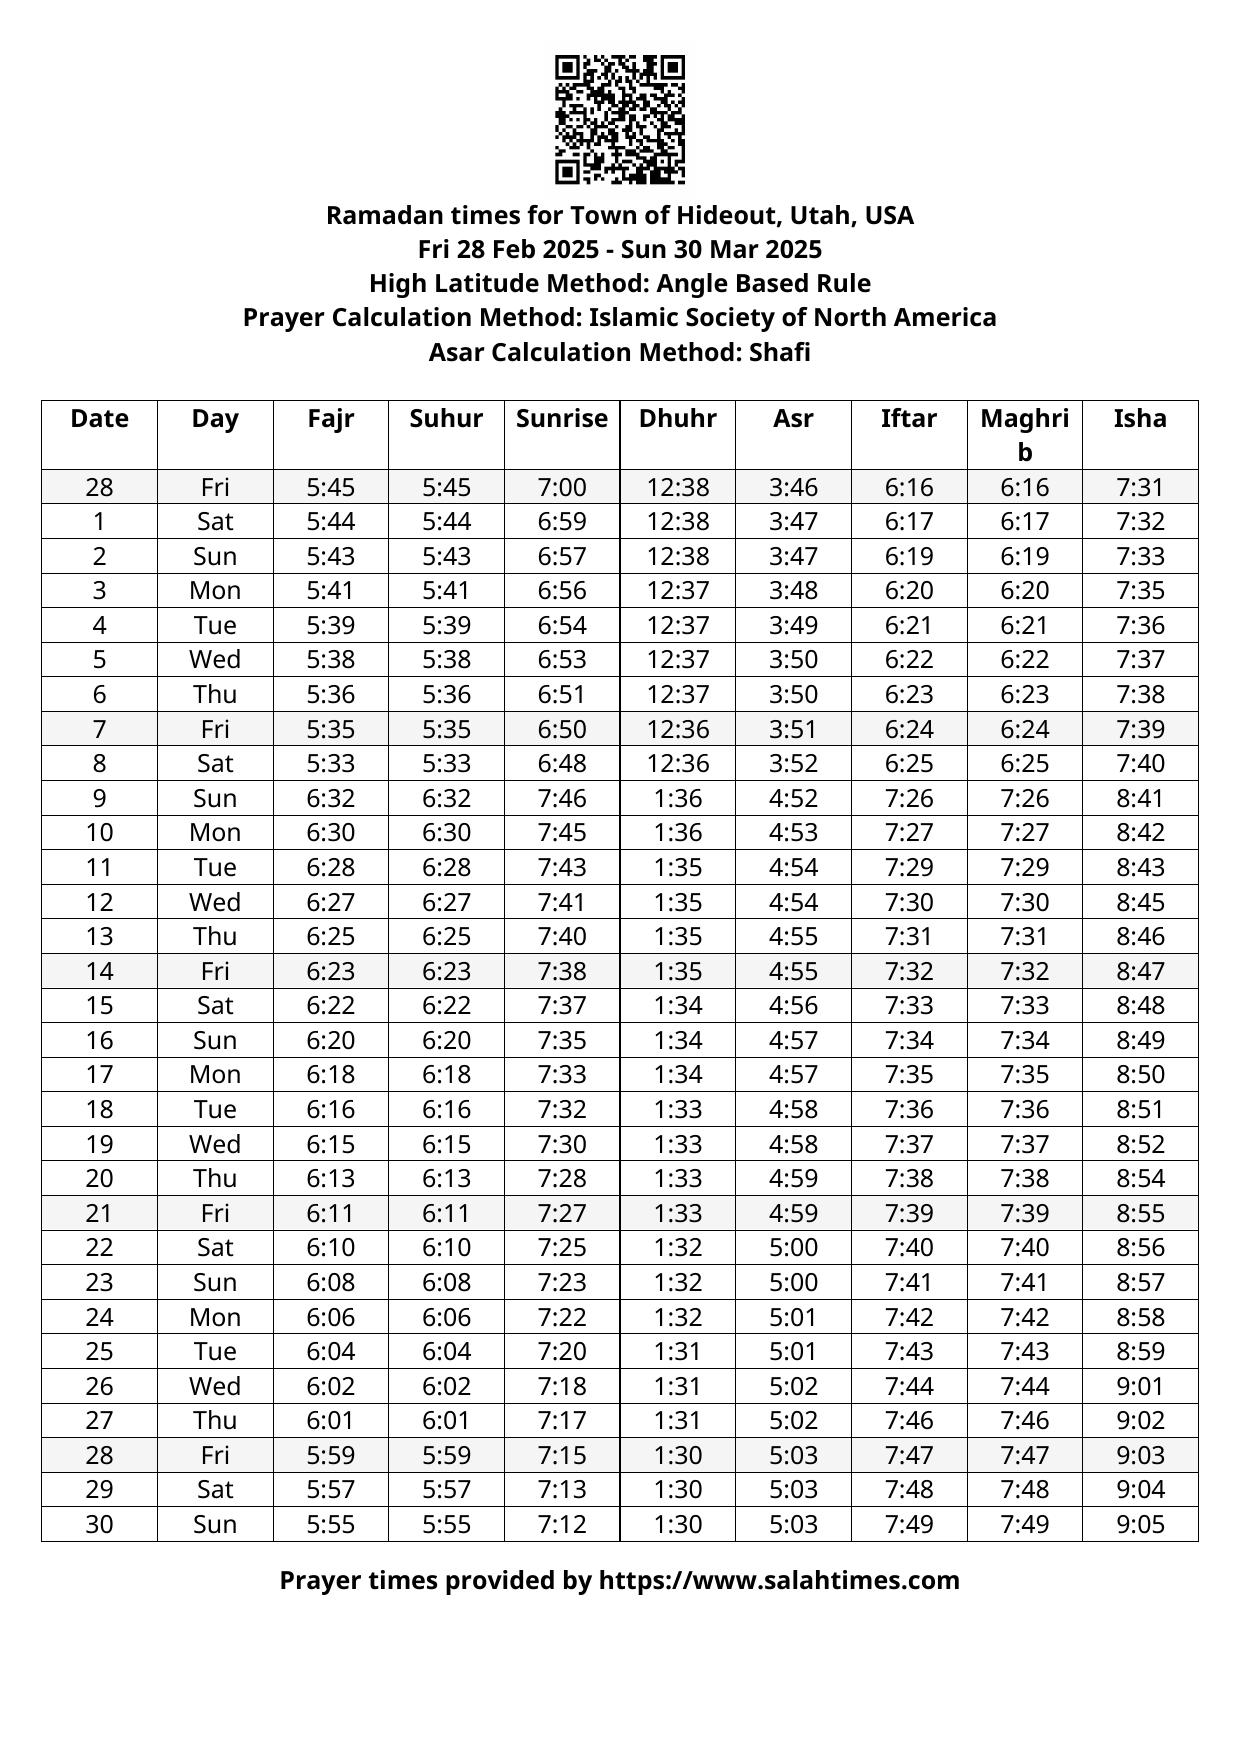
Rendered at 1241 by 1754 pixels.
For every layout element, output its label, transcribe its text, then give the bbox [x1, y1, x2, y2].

table_cell 7:42 [968, 1300, 1082, 1333]
table_cell 4:57 [736, 1058, 851, 1091]
table_cell 7:39 [968, 1196, 1082, 1229]
table_cell Wed [158, 1369, 273, 1402]
table_cell 7:27 [505, 1196, 619, 1229]
table_cell 15 [42, 989, 157, 1022]
table_cell 7:35 [852, 1058, 967, 1091]
table_cell 5:55 [389, 1507, 504, 1541]
table_cell 7:49 [852, 1507, 967, 1541]
table_cell 7:26 [852, 781, 967, 814]
table_cell 5:33 [389, 746, 504, 780]
table_cell 3:52 [736, 746, 851, 780]
table_header Maghrib [968, 401, 1082, 469]
table_cell 5:35 [274, 712, 388, 745]
table_cell Tue [158, 850, 273, 884]
table_cell 3:48 [736, 574, 851, 607]
table_cell 12:36 [621, 712, 735, 745]
table_cell 6:20 [968, 574, 1082, 607]
table_cell 7:41 [852, 1265, 967, 1299]
table_cell 7:38 [1083, 677, 1198, 711]
table_cell 4:59 [736, 1196, 851, 1229]
table_cell 8:56 [1083, 1231, 1198, 1264]
table_cell 6:16 [389, 1092, 504, 1126]
table_cell Sun [158, 1023, 273, 1057]
table_cell 7:28 [505, 1161, 619, 1195]
table_cell 29 [42, 1473, 157, 1506]
table_cell 5:59 [389, 1438, 504, 1472]
table_cell 1:33 [621, 1092, 735, 1126]
table_cell 9:01 [1083, 1369, 1198, 1402]
table_cell 6:22 [274, 989, 388, 1022]
table_cell 6:16 [274, 1092, 388, 1126]
table_cell 5:02 [736, 1404, 851, 1437]
table_cell 6:54 [505, 608, 619, 642]
table_cell 7:43 [505, 850, 619, 884]
table_cell 7:26 [968, 781, 1082, 814]
table_cell 3:46 [736, 470, 851, 503]
table_cell 5:01 [736, 1334, 851, 1368]
table_cell Wed [158, 885, 273, 918]
table_cell 21 [42, 1196, 157, 1229]
table_cell 6:32 [389, 781, 504, 814]
table_cell 6:28 [389, 850, 504, 884]
table_cell 5:44 [389, 504, 504, 538]
table_cell Sun [158, 1507, 273, 1541]
table_cell 3:47 [736, 539, 851, 572]
table_cell 5:02 [736, 1369, 851, 1402]
table_cell 27 [42, 1404, 157, 1437]
table_cell Tue [158, 1092, 273, 1126]
table_cell 5:45 [274, 470, 388, 503]
table_cell 7:29 [968, 850, 1082, 884]
table_cell 24 [42, 1300, 157, 1333]
table_cell 16 [42, 1023, 157, 1057]
table_cell Wed [158, 1127, 273, 1160]
table_cell 6:25 [274, 919, 388, 953]
table_header Dhuhr [621, 401, 735, 469]
text Prayer Calculation Method: Islamic Society of North America [42, 300, 1198, 334]
table_cell 6:59 [505, 504, 619, 538]
table_cell 3:50 [736, 643, 851, 676]
table_header Iftar [852, 401, 967, 469]
table_cell 13 [42, 919, 157, 953]
table_cell 8:41 [1083, 781, 1198, 814]
table_cell 7:47 [968, 1438, 1082, 1472]
table_cell 9:02 [1083, 1404, 1198, 1437]
table_cell 5:38 [274, 643, 388, 676]
table_cell 1:33 [621, 1127, 735, 1160]
table_cell 6:53 [505, 643, 619, 676]
table_cell 8:49 [1083, 1023, 1198, 1057]
table_cell 5:44 [274, 504, 388, 538]
table_cell 7:38 [852, 1161, 967, 1195]
table_cell 6:23 [389, 954, 504, 987]
table_cell 1:36 [621, 781, 735, 814]
table_cell 7:13 [505, 1473, 619, 1506]
table_cell 6:11 [389, 1196, 504, 1229]
table_cell 8:46 [1083, 919, 1198, 953]
table_cell 5:43 [389, 539, 504, 572]
table_cell 9:03 [1083, 1438, 1198, 1472]
table_cell 20 [42, 1161, 157, 1195]
table_cell 5:39 [389, 608, 504, 642]
table_cell 4 [42, 608, 157, 642]
table_cell 1 [42, 504, 157, 538]
table_cell 6:22 [389, 989, 504, 1022]
table_cell 11 [42, 850, 157, 884]
table_cell 5:55 [274, 1507, 388, 1541]
table_cell 4:55 [736, 954, 851, 987]
table_cell 7:25 [505, 1231, 619, 1264]
table_cell 6:20 [852, 574, 967, 607]
table_cell 8 [42, 746, 157, 780]
table_cell Fri [158, 1196, 273, 1229]
table_cell 7:00 [505, 470, 619, 503]
table_cell 7:20 [505, 1334, 619, 1368]
table_cell 7:31 [852, 919, 967, 953]
table_cell 5:03 [736, 1473, 851, 1506]
table_cell 1:34 [621, 1023, 735, 1057]
table_cell 6:57 [505, 539, 619, 572]
table_cell 14 [42, 954, 157, 987]
table_header Day [158, 401, 273, 469]
table_cell 30 [42, 1507, 157, 1541]
table_cell 7:12 [505, 1507, 619, 1541]
table_cell 7:32 [1083, 504, 1198, 538]
table_cell 26 [42, 1369, 157, 1402]
table_cell 6:51 [505, 677, 619, 711]
table_cell 6:04 [274, 1334, 388, 1368]
table_cell 7:37 [1083, 643, 1198, 676]
table_cell 6:25 [852, 746, 967, 780]
table_cell Mon [158, 816, 273, 849]
table_cell Sun [158, 781, 273, 814]
table_cell 6:15 [389, 1127, 504, 1160]
table_cell 6:16 [968, 470, 1082, 503]
table_cell 4:54 [736, 850, 851, 884]
table_cell 6:20 [389, 1023, 504, 1057]
table_cell 6:19 [968, 539, 1082, 572]
table_cell 7:40 [968, 1231, 1082, 1264]
table_cell 6:18 [274, 1058, 388, 1091]
table_cell 7:34 [968, 1023, 1082, 1057]
table_cell 7:30 [852, 885, 967, 918]
table_cell 5:43 [274, 539, 388, 572]
table_cell 7:22 [505, 1300, 619, 1333]
table_cell 6:27 [389, 885, 504, 918]
table_cell 6:06 [274, 1300, 388, 1333]
table_cell 8:47 [1083, 954, 1198, 987]
table_cell 1:33 [621, 1161, 735, 1195]
table_cell 4:52 [736, 781, 851, 814]
table_cell 6:25 [968, 746, 1082, 780]
table_cell 7:41 [968, 1265, 1082, 1299]
table_cell Sat [158, 989, 273, 1022]
table_cell 8:45 [1083, 885, 1198, 918]
table_cell Sun [158, 539, 273, 572]
table_cell 1:30 [621, 1507, 735, 1541]
table_cell 6:11 [274, 1196, 388, 1229]
table_cell 7:33 [1083, 539, 1198, 572]
table_cell 1:33 [621, 1196, 735, 1229]
table_cell 1:30 [621, 1473, 735, 1506]
table_cell 8:51 [1083, 1092, 1198, 1126]
table_cell 6:22 [852, 643, 967, 676]
table_cell 1:36 [621, 816, 735, 849]
table_cell 6:24 [968, 712, 1082, 745]
table_cell Fri [158, 712, 273, 745]
table_cell 7:35 [1083, 574, 1198, 607]
table_cell 6:27 [274, 885, 388, 918]
table_cell 6:50 [505, 712, 619, 745]
table_cell 3:50 [736, 677, 851, 711]
table_cell 5 [42, 643, 157, 676]
table_cell 5:36 [389, 677, 504, 711]
table_cell 6:10 [389, 1231, 504, 1264]
table_cell Mon [158, 1300, 273, 1333]
table_cell 6:48 [505, 746, 619, 780]
table_cell Sat [158, 504, 273, 538]
table_cell 7:40 [505, 919, 619, 953]
table_cell 1:35 [621, 919, 735, 953]
table_cell 6:04 [389, 1334, 504, 1368]
table_cell 7:46 [852, 1404, 967, 1437]
table_cell 8:54 [1083, 1161, 1198, 1195]
table_cell 23 [42, 1265, 157, 1299]
table_cell 8:50 [1083, 1058, 1198, 1091]
table_cell Mon [158, 574, 273, 607]
table_cell Wed [158, 643, 273, 676]
table_cell 7:49 [968, 1507, 1082, 1541]
table_cell 6:32 [274, 781, 388, 814]
table_cell 1:32 [621, 1265, 735, 1299]
table_cell 5:38 [389, 643, 504, 676]
table_cell 1:31 [621, 1334, 735, 1368]
table_cell 7:37 [505, 989, 619, 1022]
table_cell 6:13 [389, 1161, 504, 1195]
table_cell 28 [42, 1438, 157, 1472]
table_cell Thu [158, 1161, 273, 1195]
table_cell 7:45 [505, 816, 619, 849]
table_cell 6:20 [274, 1023, 388, 1057]
table_cell 7:27 [968, 816, 1082, 849]
table_cell 5:33 [274, 746, 388, 780]
table_cell 6:28 [274, 850, 388, 884]
table_cell 6:21 [968, 608, 1082, 642]
table_cell 6:56 [505, 574, 619, 607]
table_cell 1:32 [621, 1300, 735, 1333]
table_cell 4:58 [736, 1092, 851, 1126]
table_cell 4:53 [736, 816, 851, 849]
table_cell 7:31 [1083, 470, 1198, 503]
table_cell 3:51 [736, 712, 851, 745]
table_cell 12:37 [621, 574, 735, 607]
table_cell 7:44 [852, 1369, 967, 1402]
table_cell 1:34 [621, 1058, 735, 1091]
table_cell 4:57 [736, 1023, 851, 1057]
table_cell 7:32 [505, 1092, 619, 1126]
table_cell Sat [158, 746, 273, 780]
table_cell 4:54 [736, 885, 851, 918]
table_cell 6 [42, 677, 157, 711]
table_cell 6:18 [389, 1058, 504, 1091]
table_cell 1:31 [621, 1404, 735, 1437]
table_cell 7:35 [505, 1023, 619, 1057]
table_cell 6:02 [274, 1369, 388, 1402]
table_cell 7:40 [852, 1231, 967, 1264]
table_cell 1:35 [621, 850, 735, 884]
table_cell 1:31 [621, 1369, 735, 1402]
table_cell 6:22 [968, 643, 1082, 676]
table_cell 5:36 [274, 677, 388, 711]
table_cell 10 [42, 816, 157, 849]
text Ramadan times for Town of Hideout, Utah, USA [42, 198, 1198, 232]
table_cell 1:34 [621, 989, 735, 1022]
table_cell 8:42 [1083, 816, 1198, 849]
table_cell 22 [42, 1231, 157, 1264]
table_cell Tue [158, 1334, 273, 1368]
text Prayer times provided by https://www.salahtimes.com [42, 1563, 1198, 1597]
table_cell 7:33 [968, 989, 1082, 1022]
table_cell 3 [42, 574, 157, 607]
table_cell 9 [42, 781, 157, 814]
table_cell 17 [42, 1058, 157, 1091]
table_cell 7:39 [1083, 712, 1198, 745]
table_cell 6:23 [968, 677, 1082, 711]
table_cell 7:17 [505, 1404, 619, 1437]
table_cell 5:59 [274, 1438, 388, 1472]
table_cell 6:08 [274, 1265, 388, 1299]
table_cell 7:44 [968, 1369, 1082, 1402]
table_cell 5:01 [736, 1300, 851, 1333]
table_cell 6:06 [389, 1300, 504, 1333]
table_header Fajr [274, 401, 388, 469]
table_cell 7:18 [505, 1369, 619, 1402]
table_cell 1:35 [621, 954, 735, 987]
table_cell 8:59 [1083, 1334, 1198, 1368]
table_cell 7:46 [505, 781, 619, 814]
table_cell 4:58 [736, 1127, 851, 1160]
table_cell 8:58 [1083, 1300, 1198, 1333]
table_cell 5:57 [274, 1473, 388, 1506]
table_cell 12:37 [621, 643, 735, 676]
table_cell 6:23 [852, 677, 967, 711]
table_cell 7:48 [852, 1473, 967, 1506]
table_cell 6:02 [389, 1369, 504, 1402]
table_cell 2 [42, 539, 157, 572]
table_cell 7:38 [968, 1161, 1082, 1195]
table_cell 7:30 [505, 1127, 619, 1160]
table_cell 7:42 [852, 1300, 967, 1333]
table_cell Thu [158, 1404, 273, 1437]
table_cell 25 [42, 1334, 157, 1368]
table_cell 6:25 [389, 919, 504, 953]
table_cell 3:47 [736, 504, 851, 538]
table_cell Thu [158, 677, 273, 711]
table_cell 5:35 [389, 712, 504, 745]
table_cell 8:48 [1083, 989, 1198, 1022]
table_header Date [42, 401, 157, 469]
table_cell 8:52 [1083, 1127, 1198, 1160]
table_cell 7:35 [968, 1058, 1082, 1091]
table_cell 7:37 [968, 1127, 1082, 1160]
table_cell 12:37 [621, 608, 735, 642]
table_cell 7:33 [852, 989, 967, 1022]
table_cell 7:43 [968, 1334, 1082, 1368]
table_cell 6:13 [274, 1161, 388, 1195]
table_cell 4:55 [736, 919, 851, 953]
table_cell 7:38 [505, 954, 619, 987]
table_cell Sat [158, 1473, 273, 1506]
table_cell 5:00 [736, 1231, 851, 1264]
table_cell 18 [42, 1092, 157, 1126]
table_cell 7:23 [505, 1265, 619, 1299]
table_cell 1:30 [621, 1438, 735, 1472]
table_cell 7:39 [852, 1196, 967, 1229]
table_header Isha [1083, 401, 1198, 469]
table_cell 5:03 [736, 1438, 851, 1472]
table_cell 1:32 [621, 1231, 735, 1264]
table_cell 5:03 [736, 1507, 851, 1541]
table_cell 7:27 [852, 816, 967, 849]
table_cell Sat [158, 1231, 273, 1264]
table_cell 6:30 [274, 816, 388, 849]
table_cell 6:30 [389, 816, 504, 849]
table_cell 5:41 [274, 574, 388, 607]
table_cell 6:17 [968, 504, 1082, 538]
table_header Sunrise [505, 401, 619, 469]
table_cell 5:39 [274, 608, 388, 642]
table_cell Mon [158, 1058, 273, 1091]
text Asar Calculation Method: Shafi [42, 334, 1198, 368]
table_cell 4:56 [736, 989, 851, 1022]
table_cell 6:24 [852, 712, 967, 745]
table_cell 5:45 [389, 470, 504, 503]
table_cell 12:38 [621, 539, 735, 572]
table_cell 6:15 [274, 1127, 388, 1160]
text High Latitude Method: Angle Based Rule [42, 266, 1198, 300]
table_cell Thu [158, 919, 273, 953]
table_cell Fri [158, 1438, 273, 1472]
table_cell 7:31 [968, 919, 1082, 953]
table_cell 6:17 [852, 504, 967, 538]
table_header Asr [736, 401, 851, 469]
table_cell 6:23 [274, 954, 388, 987]
text Fri 28 Feb 2025 - Sun 30 Mar 2025 [42, 232, 1198, 266]
table_cell Tue [158, 608, 273, 642]
table_cell 7 [42, 712, 157, 745]
table_cell Fri [158, 470, 273, 503]
table_cell 12 [42, 885, 157, 918]
table_cell 7:33 [505, 1058, 619, 1091]
table_cell Fri [158, 954, 273, 987]
table_header Suhur [389, 401, 504, 469]
table_cell 19 [42, 1127, 157, 1160]
table_cell 7:36 [852, 1092, 967, 1126]
table_cell 7:46 [968, 1404, 1082, 1437]
table_cell 7:34 [852, 1023, 967, 1057]
table_cell 6:16 [852, 470, 967, 503]
table_cell 8:43 [1083, 850, 1198, 884]
table_cell 8:55 [1083, 1196, 1198, 1229]
table_cell 7:36 [968, 1092, 1082, 1126]
table_cell Sun [158, 1265, 273, 1299]
table_cell 28 [42, 470, 157, 503]
table_cell 7:30 [968, 885, 1082, 918]
table_cell 6:10 [274, 1231, 388, 1264]
table_cell 7:36 [1083, 608, 1198, 642]
table_cell 7:37 [852, 1127, 967, 1160]
picture [542, 41, 699, 198]
table_cell 7:32 [968, 954, 1082, 987]
table_cell 5:41 [389, 574, 504, 607]
table_cell 1:35 [621, 885, 735, 918]
table_cell 6:19 [852, 539, 967, 572]
table_cell 12:38 [621, 470, 735, 503]
table_cell 9:05 [1083, 1507, 1198, 1541]
table_cell 6:01 [274, 1404, 388, 1437]
table_cell 6:21 [852, 608, 967, 642]
table_cell 3:49 [736, 608, 851, 642]
table_cell 5:00 [736, 1265, 851, 1299]
table_cell 6:01 [389, 1404, 504, 1437]
table_cell 12:37 [621, 677, 735, 711]
table_cell 7:29 [852, 850, 967, 884]
table_cell 12:36 [621, 746, 735, 780]
table_cell 7:41 [505, 885, 619, 918]
table_cell 5:57 [389, 1473, 504, 1506]
table_cell 12:38 [621, 504, 735, 538]
table_cell 8:57 [1083, 1265, 1198, 1299]
table_cell 7:48 [968, 1473, 1082, 1506]
table_cell 6:08 [389, 1265, 504, 1299]
table_cell 7:47 [852, 1438, 967, 1472]
table_cell 7:32 [852, 954, 967, 987]
table_cell 9:04 [1083, 1473, 1198, 1506]
table_cell 7:43 [852, 1334, 967, 1368]
table_cell 7:15 [505, 1438, 619, 1472]
table_cell 7:40 [1083, 746, 1198, 780]
table_cell 4:59 [736, 1161, 851, 1195]
